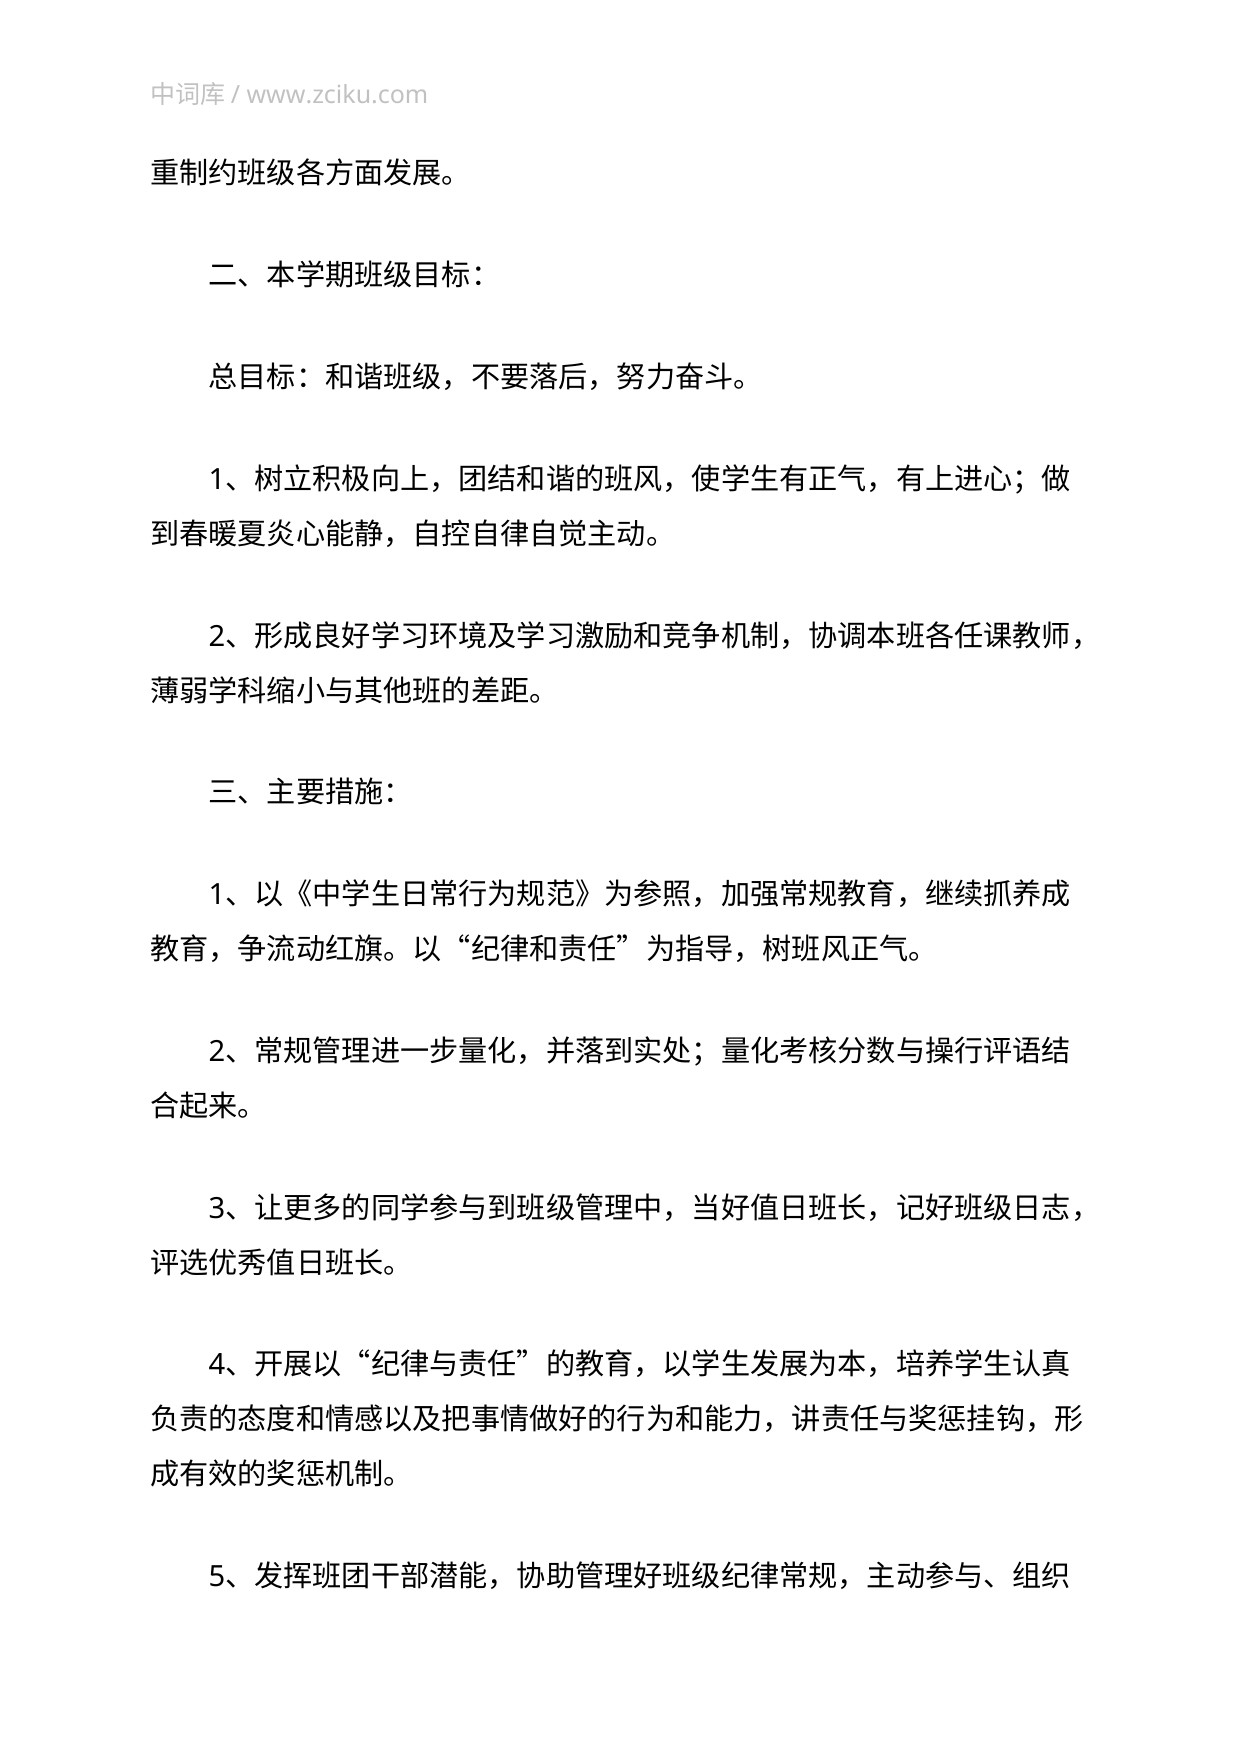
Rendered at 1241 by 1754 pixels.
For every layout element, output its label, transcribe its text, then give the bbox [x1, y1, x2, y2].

text 二、本学期班级目标： [150, 252, 1090, 294]
text 1、以《中学生日常行为规范》为参照，加强常规教育，继续抓养成教育，争流动红旗。以“纪律和责任”为指导，树班风正气。 [150, 871, 1090, 968]
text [150, 1553, 1090, 1595]
text 三、主要措施： [150, 769, 1090, 811]
text 3、让更多的同学参与到班级管理中，当好值日班长，记好班级日志，评选优秀值日班长。 [150, 1184, 1090, 1281]
text 4、开展以“纪律与责任”的教育，以学生发展为本，培养学生认真负责的态度和情感以及把事情做好的行为和能力，讲责任与奖惩挂钩，形成有效的奖惩机制。 [150, 1341, 1090, 1493]
text 2、形成良好学习环境及学习激励和竞争机制，协调本班各任课教师，薄弱学科缩小与其他班的差距。 [150, 612, 1090, 709]
text 2、常规管理进一步量化，并落到实处；量化考核分数与操行评语结合起来。 [150, 1027, 1090, 1125]
text 1、树立积极向上，团结和谐的班风，使学生有正气，有上进心；做到春暖夏炎心能静，自控自律自觉主动。 [150, 455, 1090, 553]
text 总目标：和谐班级，不要落后，努力奋斗。 [150, 353, 1090, 396]
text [150, 150, 1090, 192]
